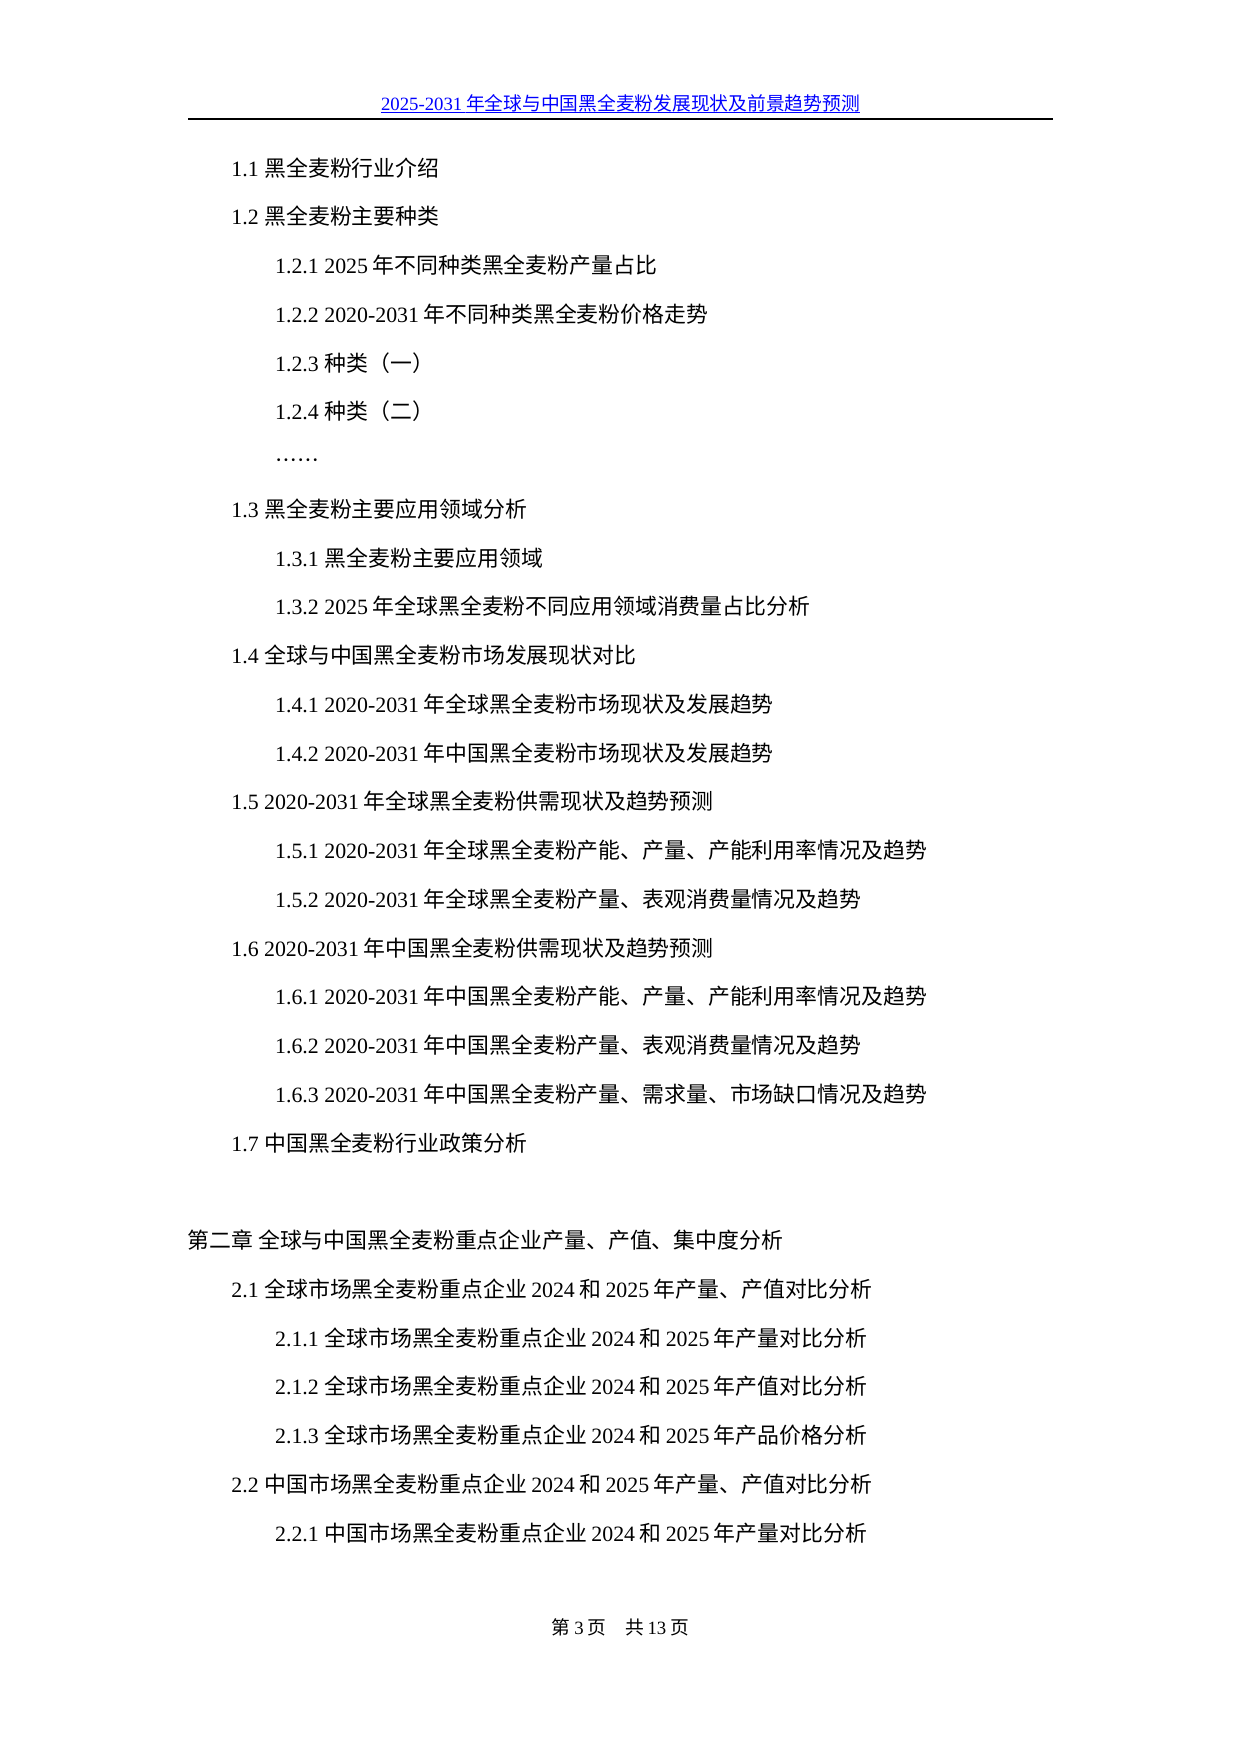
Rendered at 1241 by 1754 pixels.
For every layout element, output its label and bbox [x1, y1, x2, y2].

text [187, 150, 1053, 1548]
